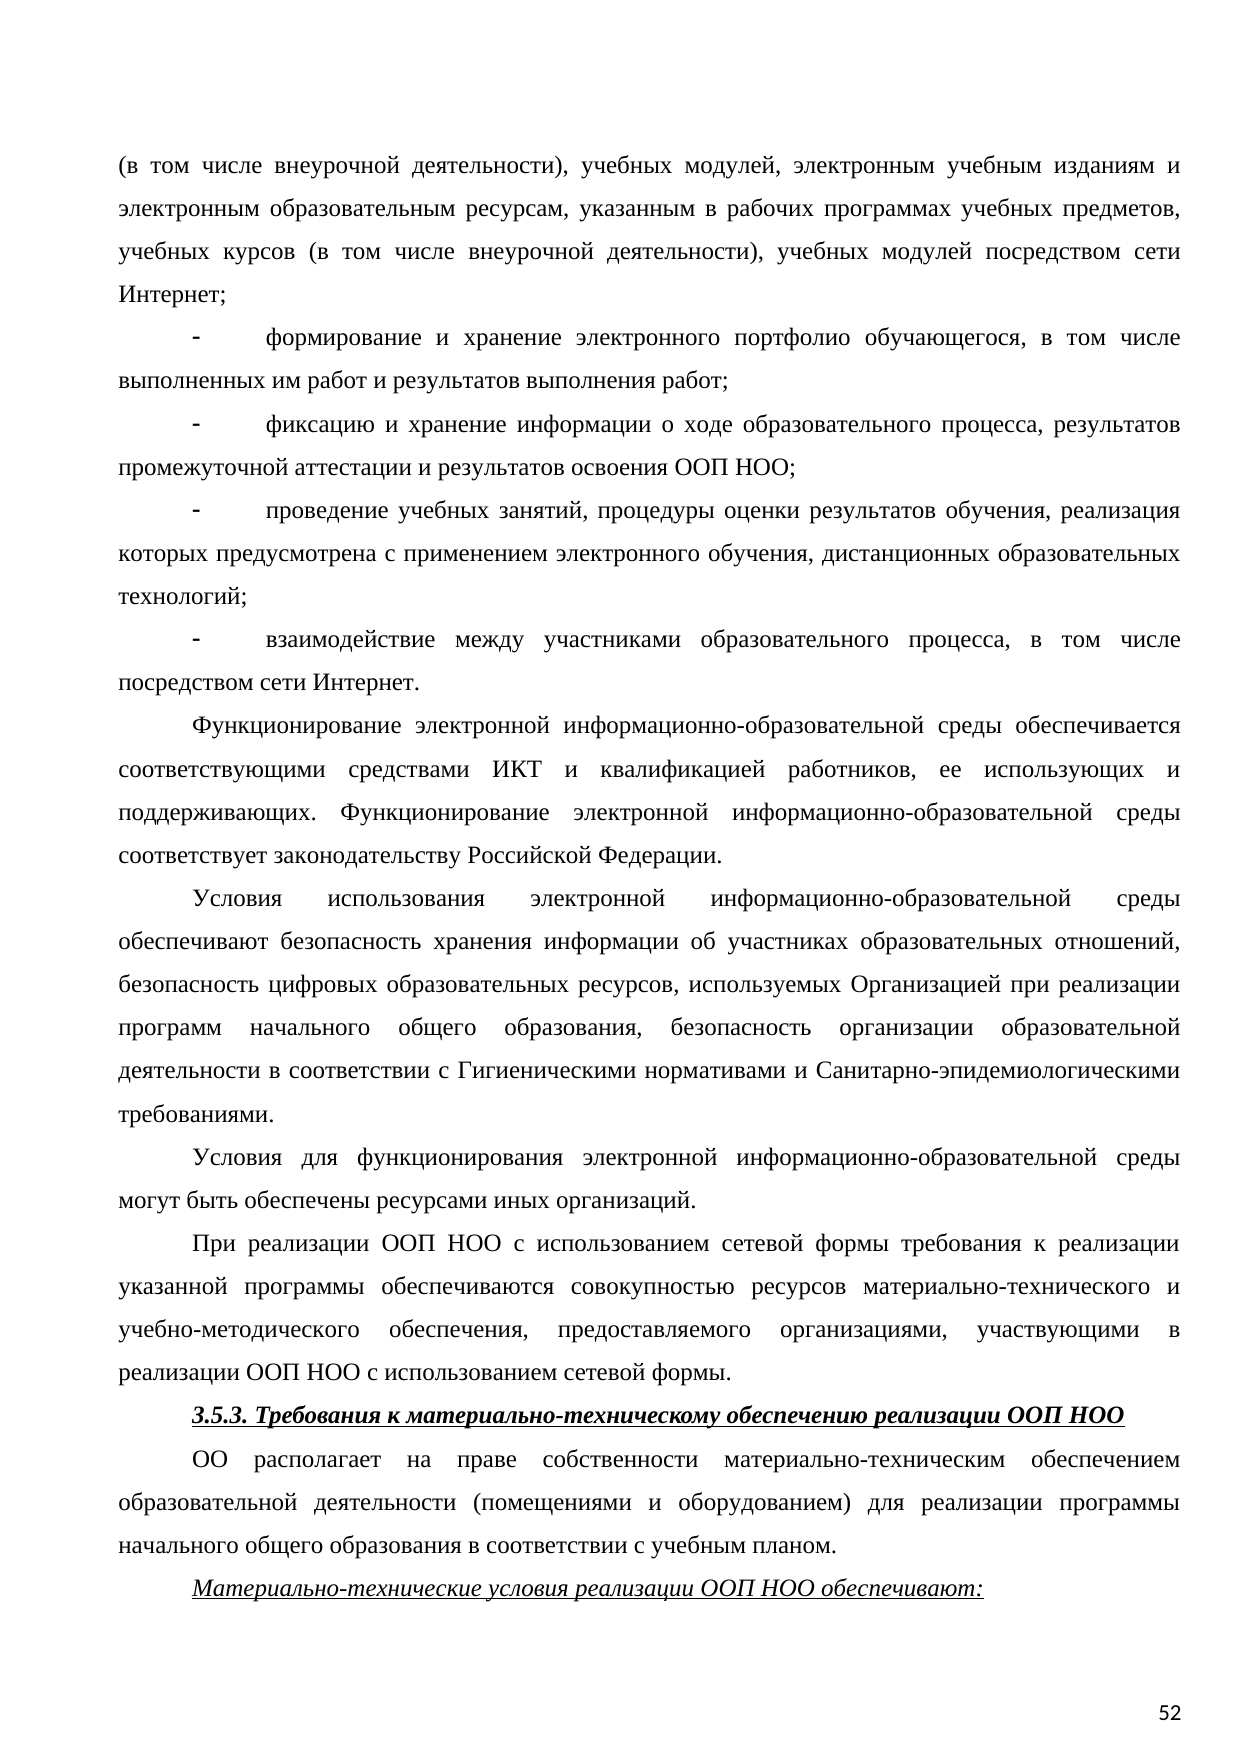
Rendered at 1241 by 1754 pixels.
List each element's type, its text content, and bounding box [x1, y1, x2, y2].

text Условия использования электронной информационно-образовательной среды обеспечивают безопасность хранения информации об участниках образовательных отношений, безопасность цифровых образовательных ресурсов, используемых Организацией при реализации программ начального общего образования, безопасность организации образовательной деятельности в соответствии с Гигиеническими нормативами и Санитарно-эпидемиологическими требованиями. [118, 883, 1181, 1127]
text Материально-технические условия реализации ООП НОО обеспечивают: [118, 1573, 1181, 1602]
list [118, 150, 1181, 308]
list взаимодействие между участниками образовательного процесса, в том числе посредством сети Интернет. [118, 624, 1181, 696]
list проведение учебных занятий, процедуры оценки результатов обучения, реализация которых предусмотрена с применением электронного обучения, дистанционных образовательных технологий; [118, 495, 1181, 610]
text Условия для функционирования электронной информационно-образовательной среды могут быть обеспечены ресурсами иных организаций. [118, 1142, 1181, 1214]
list формирование и хранение электронного портфолио обучающегося, в том числе выполненных им работ и результатов выполнения работ; [118, 322, 1181, 394]
text Функционирование электронной информационно-образовательной среды обеспечивается соответствующими средствами ИКТ и квалификацией работников, ее использующих и поддерживающих. Функционирование электронной информационно-образовательной среды соответствует законодательству Российской Федерации. [118, 711, 1181, 869]
text ОО располагает на праве собственности материально-техническим обеспечением образовательной деятельности (помещениями и оборудованием) для реализации программы начального общего образования в соответствии с учебным планом. [118, 1444, 1181, 1559]
subtitle 3.5.3. Требования к материально-техническому обеспечению реализации ООП НОО [118, 1401, 1181, 1429]
text При реализации ООП НОО с использованием сетевой формы требования к реализации указанной программы обеспечиваются совокупностью ресурсов материально-технического и учебно-методического обеспечения, предоставляемого организациями, участвующими в реализации ООП НОО с использованием сетевой формы. [118, 1228, 1181, 1386]
list фиксацию и хранение информации о ходе образовательного процесса, результатов промежуточной аттестации и результатов освоения ООП НОО; [118, 409, 1181, 481]
